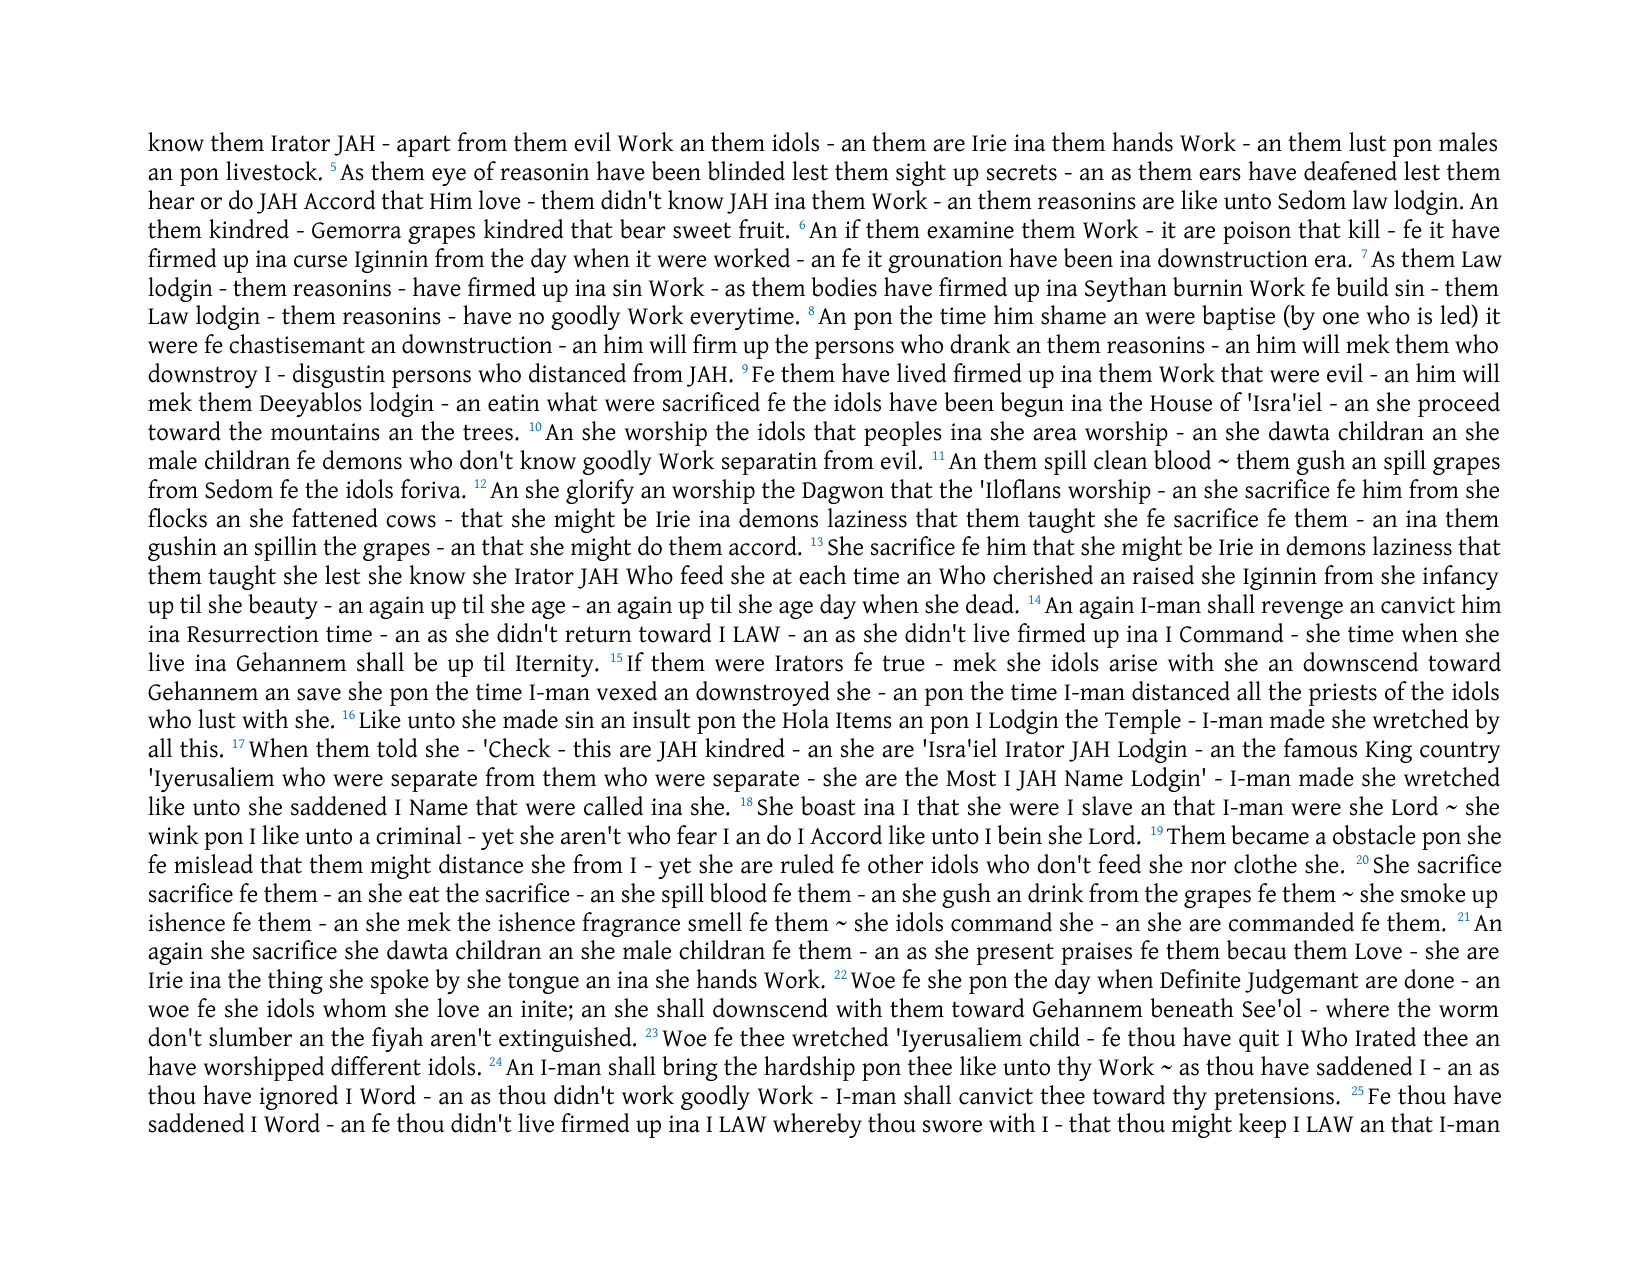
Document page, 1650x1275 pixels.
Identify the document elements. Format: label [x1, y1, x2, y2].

text [148, 130, 1502, 1140]
